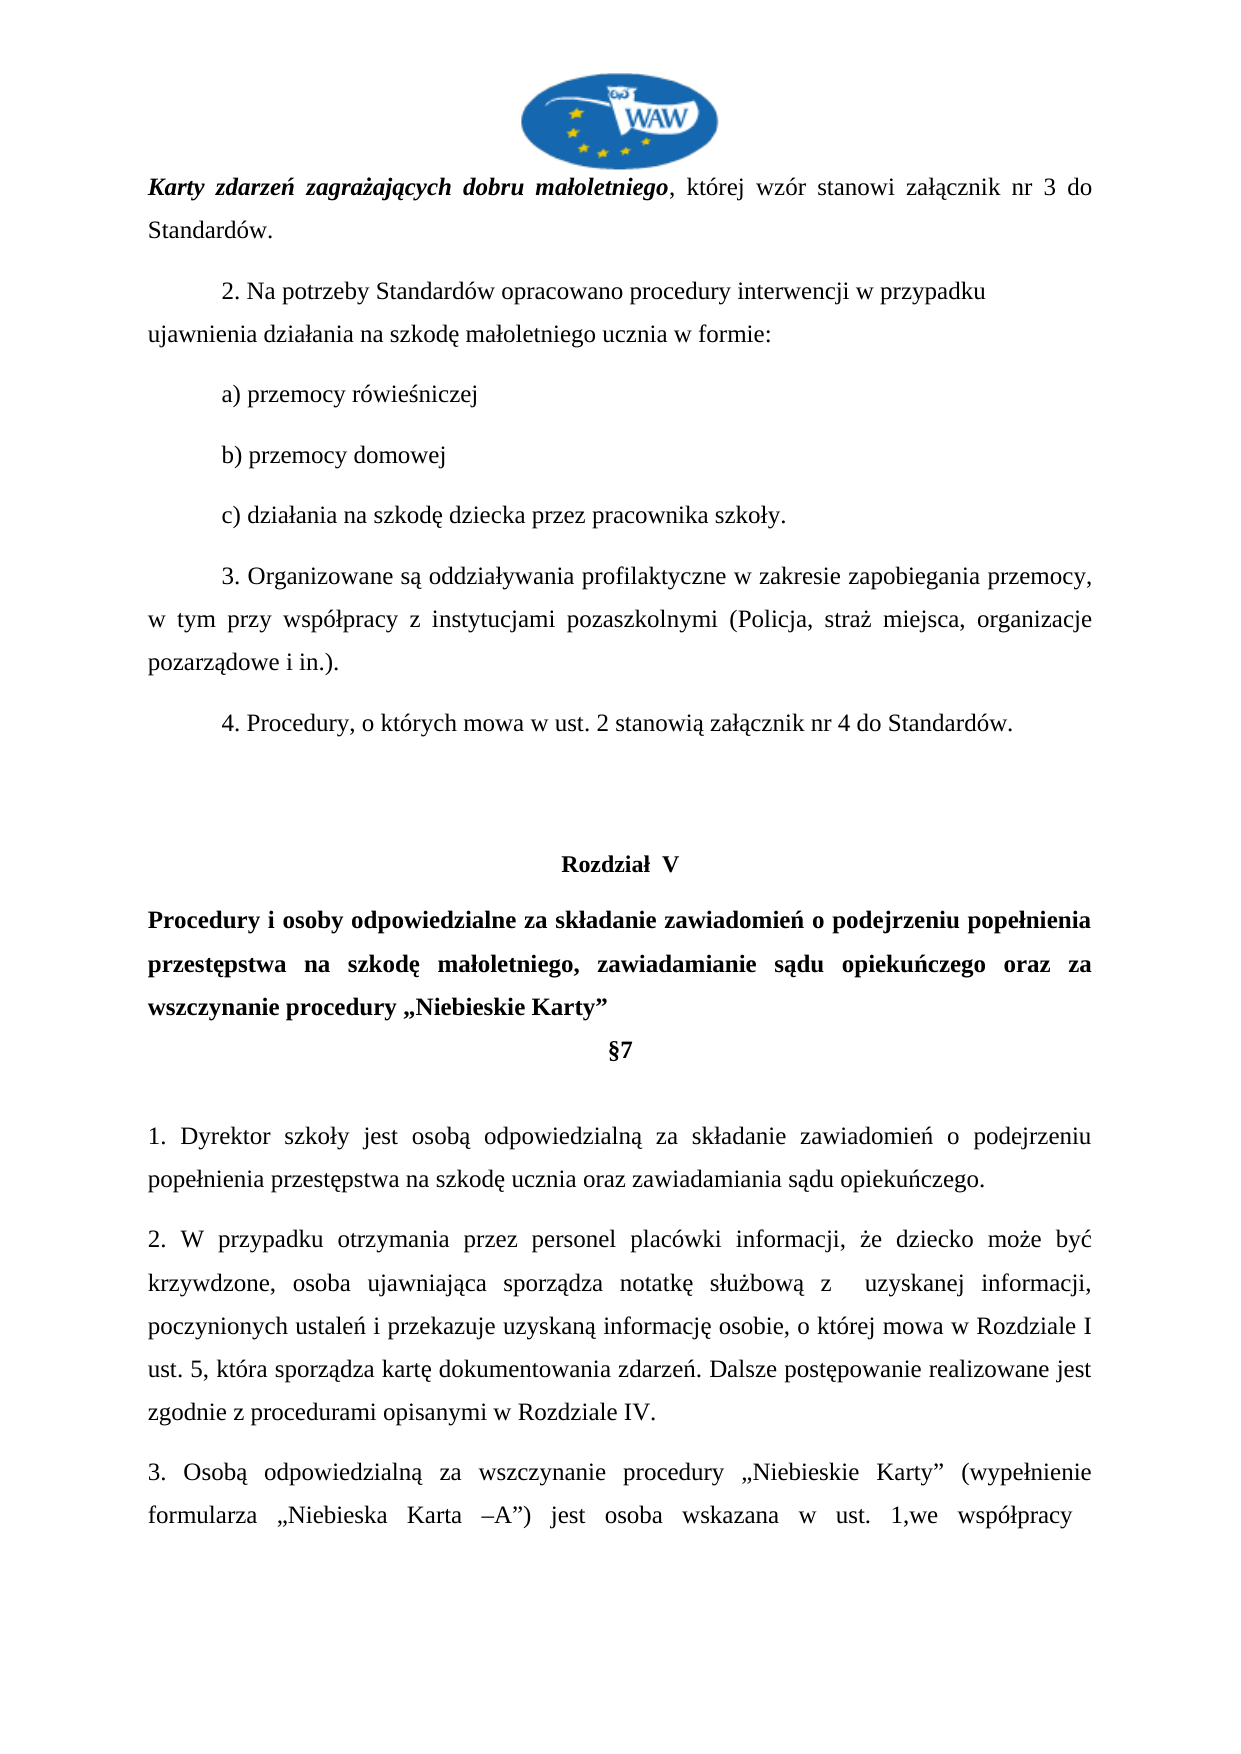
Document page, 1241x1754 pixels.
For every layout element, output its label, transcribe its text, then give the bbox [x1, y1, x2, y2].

text Procedury i osoby odpowiedzialne za składanie zawiadomień o podejrzeniu popełnienia przestępstwa na szkodę małoletniego, zawiadamianie sądu opiekuńczego oraz za wszczynanie procedury „Niebieskie Karty” [148, 906, 1093, 1021]
list 2. Na potrzeby Standardów opracowano procedury interwencji w przypadku ujawnienia działania na szkodę małoletniego ucznia w formie: [148, 276, 1093, 348]
text §7 [148, 1035, 1093, 1064]
list 3. Organizowane są oddziaływania profilaktyczne w zakresie zapobiegania przemocy, w tym przy współpracy z instytucjami pozaszkolnymi (Policja, straż miejsca, organizacje pozarządowe i in.). [148, 561, 1093, 676]
text 2. W przypadku otrzymania przez personel placówki informacji, że dziecko może być krzywdzone, osoba ujawniająca sporządza notatkę służbową z uzyskanej informacji, poczynionych ustaleń i przekazuje uzyskaną informację osobie, o której mowa w Rozdziale I ust. 5, która sporządza kartę dokumentowania zdarzeń. Dalsze postępowanie realizowane jest zgodnie z procedurami opisanymi w Rozdziale IV. [148, 1224, 1093, 1426]
picture [521, 73, 720, 173]
list a) przemocy rówieśniczej [148, 379, 1093, 408]
list c) działania na szkodę dziecka przez pracownika szkoły. [148, 501, 1093, 529]
text Rozdział V [148, 850, 1093, 878]
list b) przemocy domowej [148, 440, 1093, 469]
list 4. Procedury, o których mowa w ust. 2 stanowią załącznik nr 4 do Standardów. [148, 708, 1093, 737]
text 1. Dyrektor szkoły jest osobą odpowiedzialną za składanie zawiadomień o podejrzeniu popełnienia przestępstwa na szkodę ucznia oraz zawiadamiania sądu opiekuńczego. [148, 1121, 1093, 1193]
